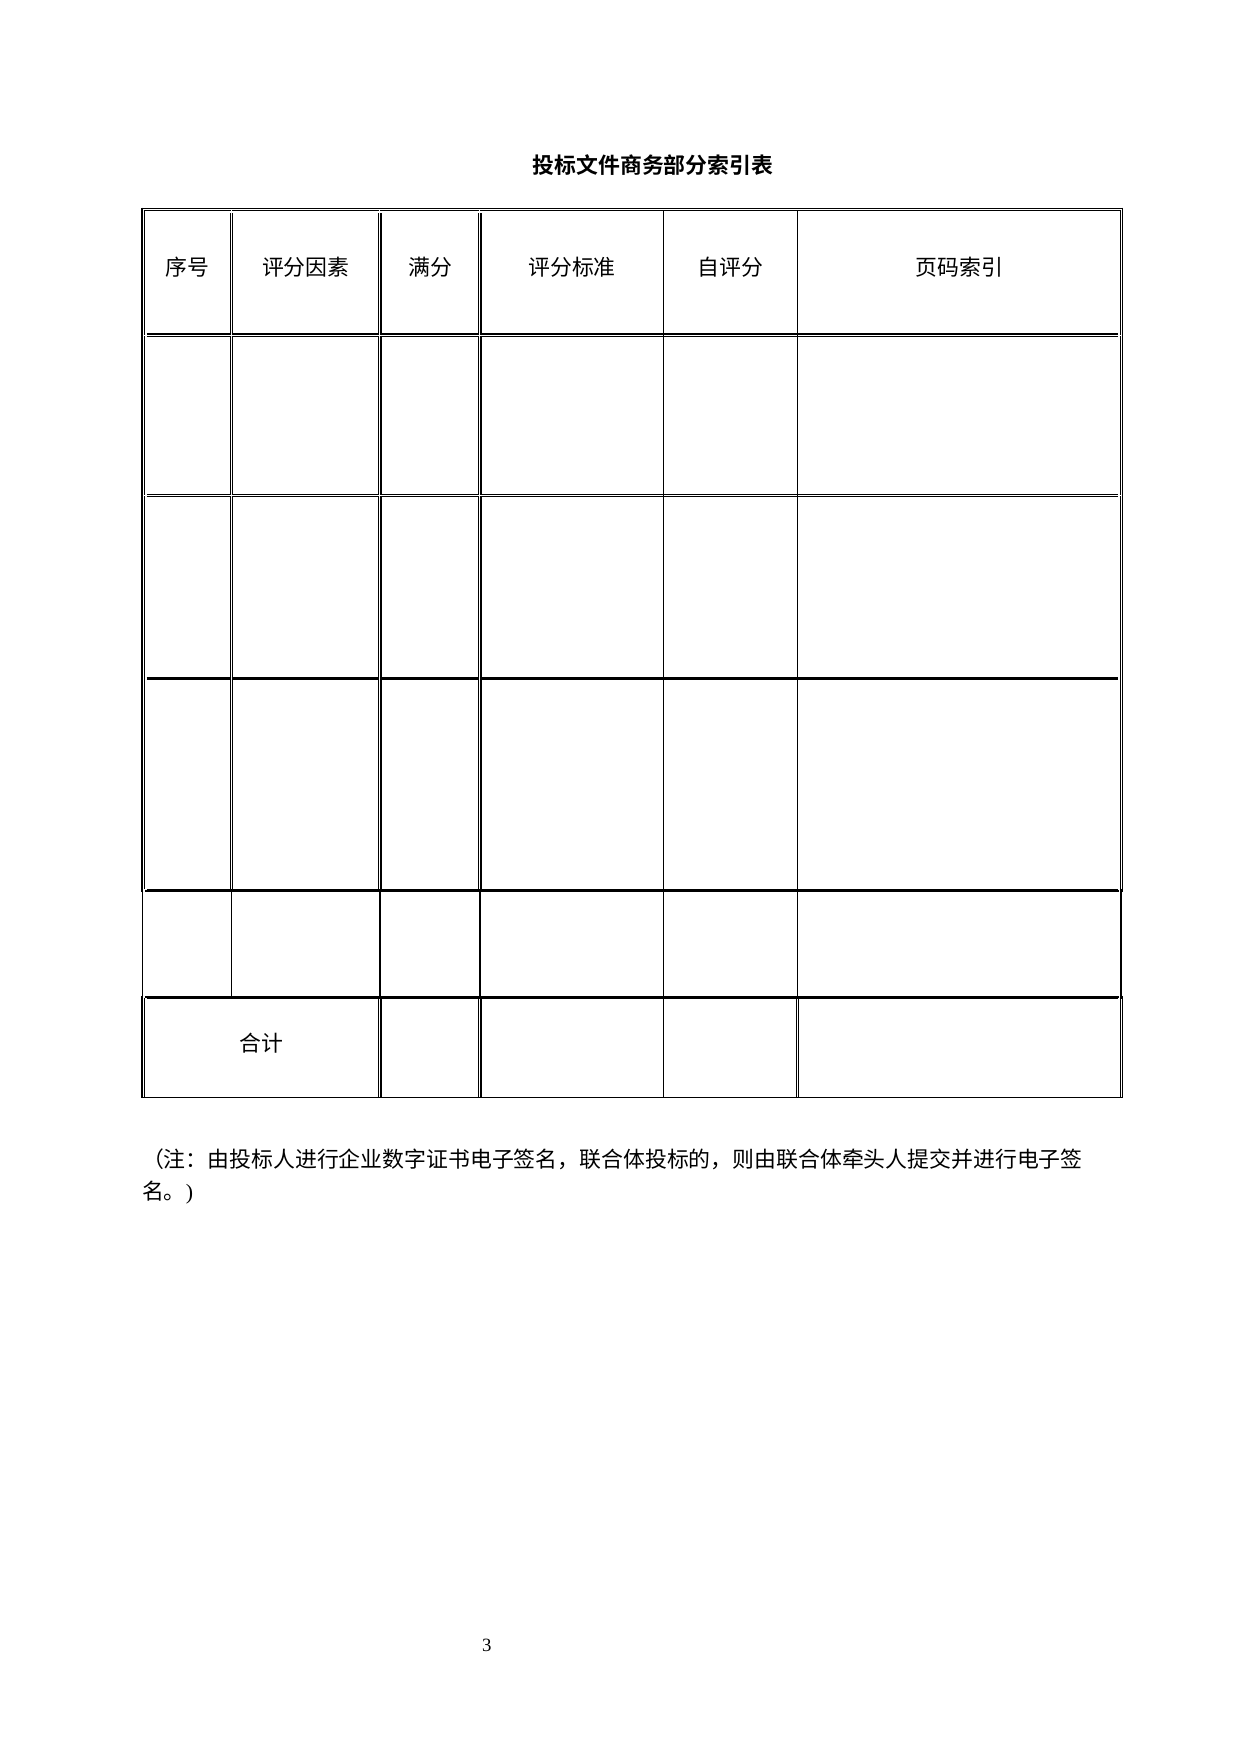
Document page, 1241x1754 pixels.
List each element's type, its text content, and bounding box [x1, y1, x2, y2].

table_cell [233, 337, 378, 494]
table_cell [799, 996, 1120, 1097]
table_cell [232, 892, 379, 996]
table_cell [798, 677, 1120, 888]
table_cell 合计 [143, 996, 378, 1097]
table_cell [664, 497, 797, 677]
table_cell [143, 494, 231, 677]
table_header 页码索引 [798, 211, 1120, 333]
table_cell [381, 892, 479, 996]
table_header 评分标准 [480, 211, 663, 333]
table_cell [482, 999, 663, 1097]
table_header 自评分 [664, 211, 797, 333]
table_cell [382, 497, 478, 677]
table_cell [798, 889, 1120, 996]
table_cell [382, 680, 478, 888]
table_cell [664, 337, 797, 494]
table_header 评分因素 [231, 209, 380, 333]
table_cell [145, 333, 230, 494]
text （注：由投标人进行企业数字证书电子签名，联合体投标的，则由联合体牵头人提交并进行电子签名。) [142, 1142, 1122, 1206]
table_cell [664, 999, 796, 1097]
table_cell [143, 889, 231, 996]
table_cell [482, 680, 663, 888]
table_cell [798, 494, 1121, 677]
table_cell [664, 892, 797, 996]
table_cell [482, 337, 663, 494]
table_cell [382, 999, 478, 1097]
table_cell [233, 680, 378, 888]
table_cell [798, 333, 1120, 494]
table_cell [664, 680, 797, 888]
table_cell [481, 892, 663, 996]
text 投标文件商务部分索引表 [183, 148, 1122, 179]
table_header 序号 [145, 211, 231, 333]
table_cell [482, 497, 663, 677]
table_cell [233, 497, 378, 677]
table_cell [382, 337, 478, 494]
table_cell [145, 677, 230, 888]
table_header 满分 [380, 209, 480, 333]
